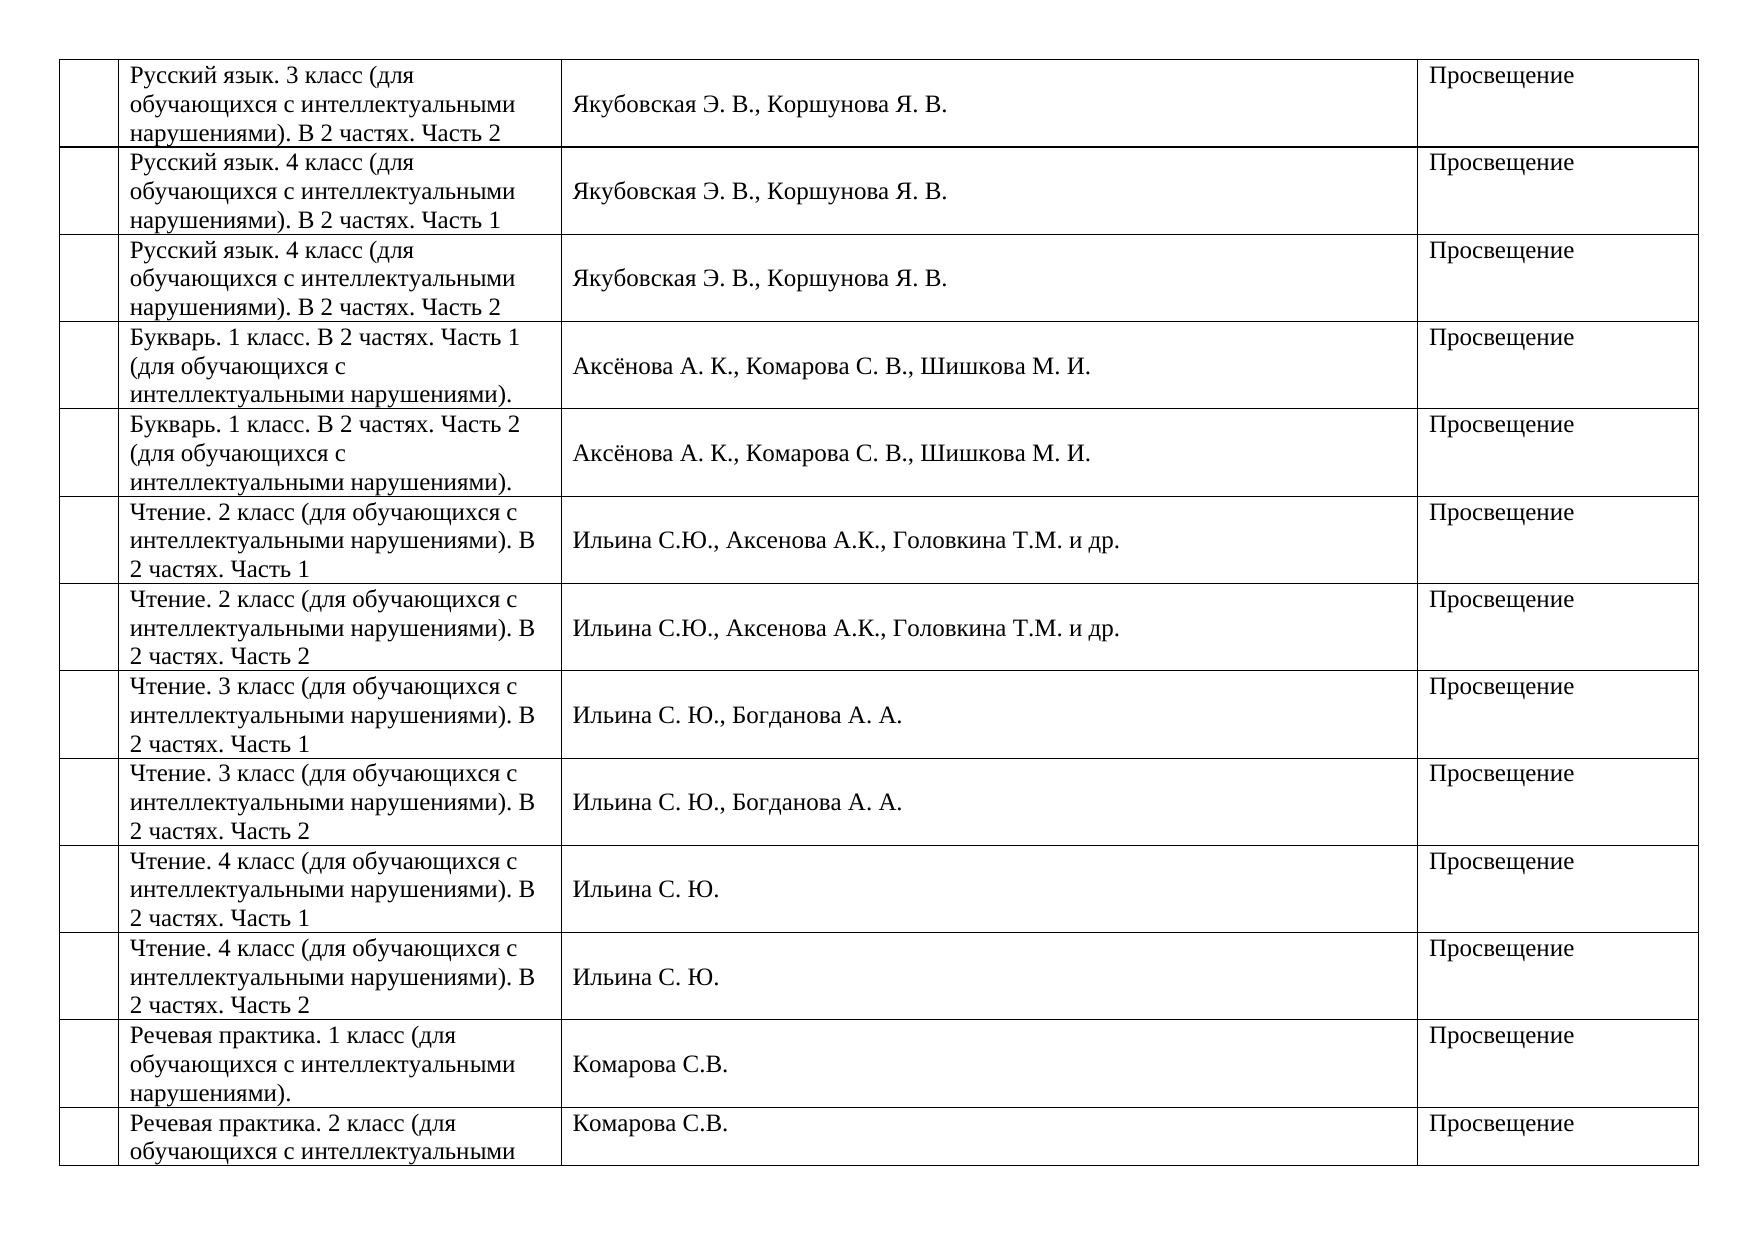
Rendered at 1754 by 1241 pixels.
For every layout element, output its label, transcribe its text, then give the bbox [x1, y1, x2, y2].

table_cell Аксёнова А. К., Комарова С. В., Шишкова М. И. [562, 409, 1417, 496]
table_cell Русский язык. 3 класс (для обучающихся с интеллектуальными нарушениями). В 2 частях. Часть 2 [119, 60, 561, 146]
table_cell Ильина С. Ю., Богданова А. А. [562, 759, 1417, 845]
table_cell [60, 846, 118, 932]
table_cell Просвещение [1418, 671, 1698, 757]
table_cell [60, 60, 118, 146]
table_cell [60, 235, 118, 321]
table_cell Букварь. 1 класс. В 2 частях. Часть 2 (для обучающихся с интеллектуальными нарушениями). [119, 409, 561, 496]
table_cell Чтение. 4 класс (для обучающихся с интеллектуальными нарушениями). В 2 частях. Часть 2 [119, 933, 561, 1019]
table_cell Речевая практика. 1 класс (для обучающихся с интеллектуальными нарушениями). [119, 1020, 561, 1107]
table_cell Просвещение [1418, 409, 1698, 496]
table_cell Просвещение [1418, 148, 1698, 234]
table_cell [60, 759, 118, 845]
table_cell Просвещение [1418, 497, 1698, 583]
table_cell Русский язык. 4 класс (для обучающихся с интеллектуальными нарушениями). В 2 частях. Часть 1 [119, 148, 561, 234]
table_cell [60, 322, 118, 408]
table_cell Чтение. 2 класс (для обучающихся с интеллектуальными нарушениями). В 2 частях. Часть 2 [119, 584, 561, 670]
table_cell Чтение. 4 класс (для обучающихся с интеллектуальными нарушениями). В 2 частях. Часть 1 [119, 846, 561, 932]
table_cell Просвещение [1418, 1108, 1698, 1165]
table_cell Просвещение [1418, 759, 1698, 845]
table_cell Просвещение [1418, 1020, 1698, 1107]
table_cell [60, 497, 118, 583]
table_cell Ильина С. Ю. [562, 933, 1417, 1019]
table_cell [60, 933, 118, 1019]
table_cell Просвещение [1418, 584, 1698, 670]
table_cell Ильина С.Ю., Аксенова А.К., Головкина Т.М. и др. [562, 584, 1417, 670]
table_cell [119, 1108, 561, 1165]
table_cell [60, 409, 118, 496]
table_cell Чтение. 2 класс (для обучающихся с интеллектуальными нарушениями). В 2 частях. Часть 1 [119, 497, 561, 583]
table_cell Ильина С. Ю., Богданова А. А. [562, 671, 1417, 757]
table_cell [60, 148, 118, 234]
table_cell Комарова С.В. [562, 1020, 1417, 1107]
table_cell [60, 1108, 118, 1165]
table_cell Ильина С.Ю., Аксенова А.К., Головкина Т.М. и др. [562, 497, 1417, 583]
table_cell Якубовская Э. В., Коршунова Я. В. [562, 235, 1417, 321]
table_cell Просвещение [1418, 933, 1698, 1019]
table_cell Чтение. 3 класс (для обучающихся с интеллектуальными нарушениями). В 2 частях. Часть 1 [119, 671, 561, 757]
table_cell Просвещение [1418, 322, 1698, 408]
table_cell Просвещение [1418, 235, 1698, 321]
table_cell Чтение. 3 класс (для обучающихся с интеллектуальными нарушениями). В 2 частях. Часть 2 [119, 759, 561, 845]
table_cell [60, 584, 118, 670]
table_cell Просвещение [1418, 60, 1698, 146]
table_cell Просвещение [1418, 846, 1698, 932]
table_cell Ильина С. Ю. [562, 846, 1417, 932]
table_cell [562, 60, 1417, 146]
table_cell [60, 671, 118, 757]
table_cell [60, 1020, 118, 1107]
table_cell Якубовская Э. В., Коршунова Я. В. [562, 148, 1417, 234]
table_cell Аксёнова А. К., Комарова С. В., Шишкова М. И. [562, 322, 1417, 408]
table_cell Комарова С.В. [562, 1108, 1417, 1165]
table_cell Русский язык. 4 класс (для обучающихся с интеллектуальными нарушениями). В 2 частях. Часть 2 [119, 235, 561, 321]
table_cell Букварь. 1 класс. В 2 частях. Часть 1 (для обучающихся с интеллектуальными нарушениями). [119, 322, 561, 408]
